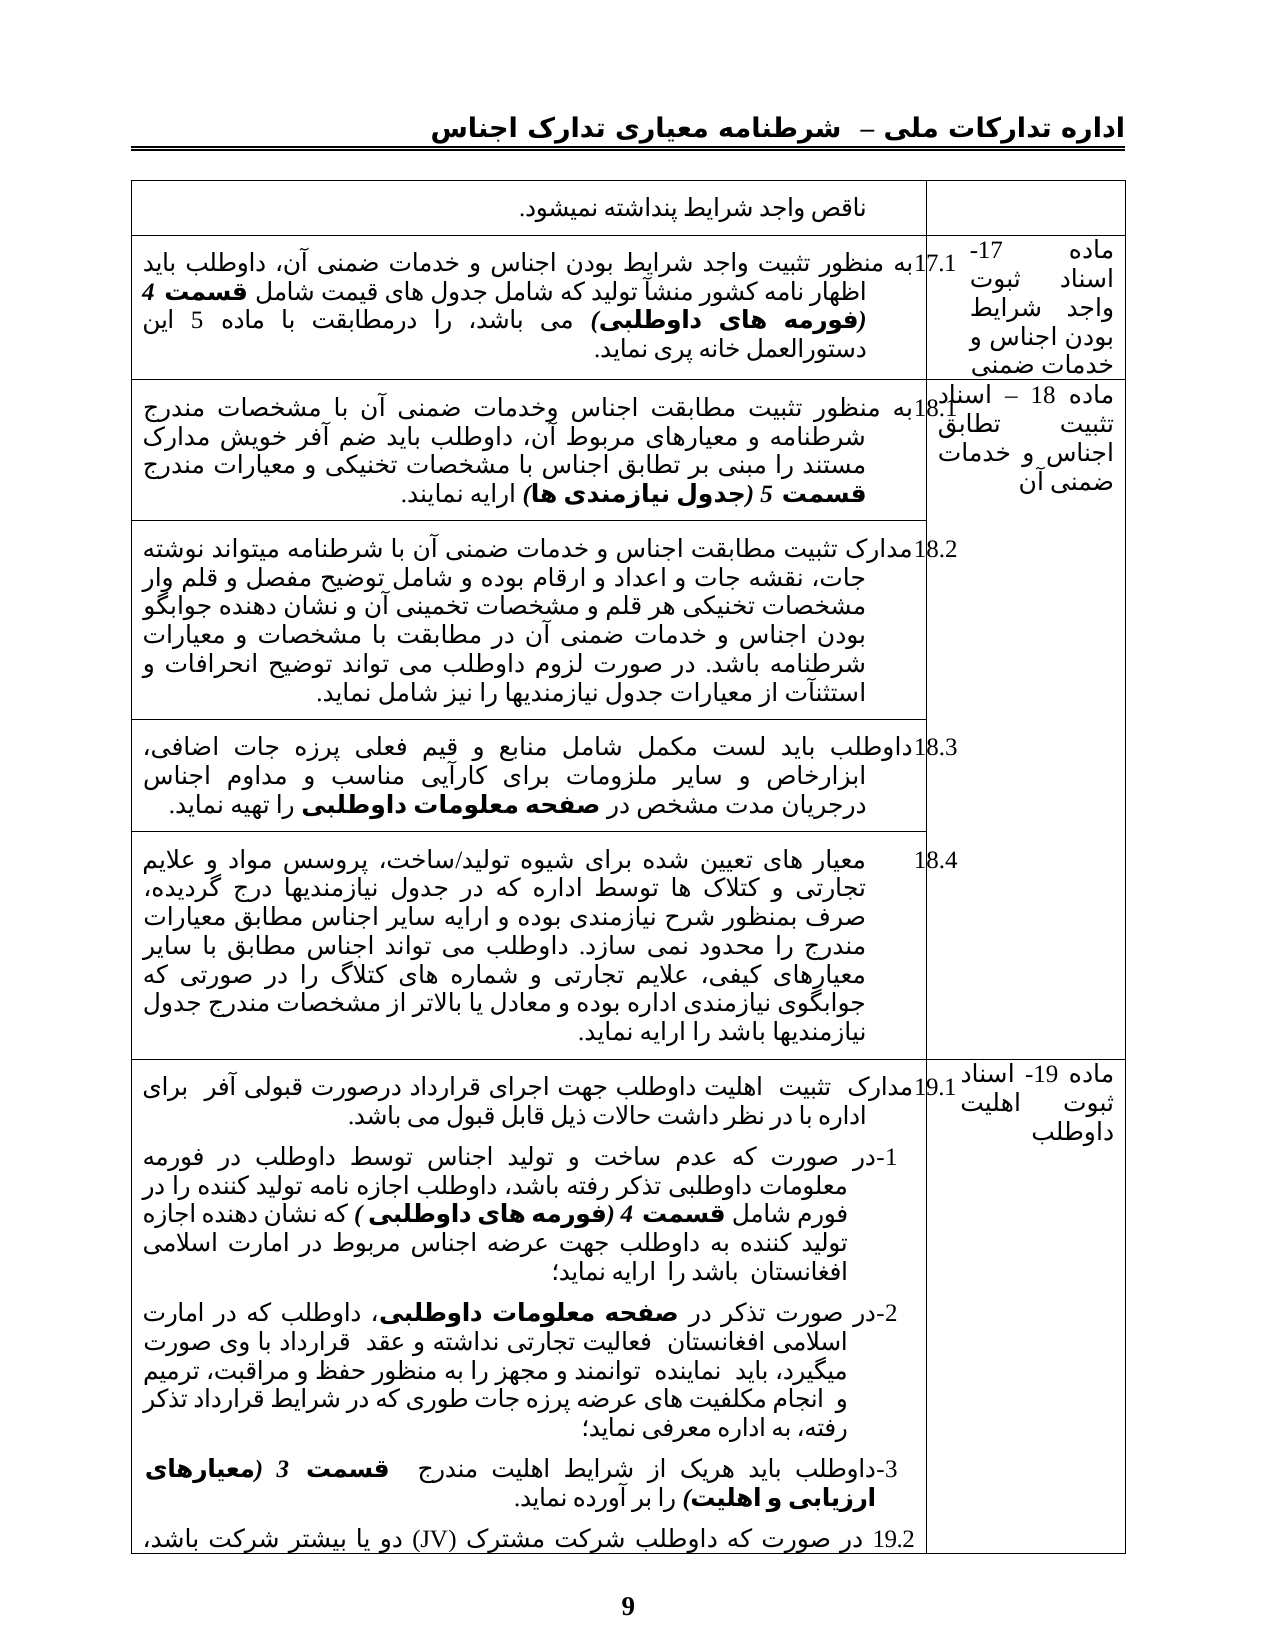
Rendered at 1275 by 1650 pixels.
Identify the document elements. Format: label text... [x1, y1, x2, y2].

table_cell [927, 1060, 1125, 1553]
table_cell معیار های تعیین شده برای شیوه تولید/ساخت، پروسس مواد و علایم تجارتی و کتلاک ها توسط اداره که در جدول نیازمندیها درج گردیده، صرف بمنظور شرح نیازمندی بوده و ارایه سایر اجناس مطابق معیارات مندرج را محدود نمی سازد. داوطلب می تواند اجناس مطابق با سایر معیارهای کیفی، علایم تجارتی و شماره های کتلاگ را در صورتی که جوابگوی نیازمندی اداره بوده و معادل یا بالاتر از مشخصات مندرج جدول نیازمندیها باشد را ارایه نماید. [132, 832, 926, 1058]
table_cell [132, 1060, 926, 1553]
table_cell ماده 17- اسناد ثبوت واجد شرایط بودن اجناس و خدمات ضمنی [927, 236, 1125, 379]
table_cell به منظور تثبیت واجد شرایط بودن اجناس و خدمات ضمنی آن، داوطلب باید اظهار نامه کشور منشآ تولید که شامل جدول های قیمت شامل قسمت 4 (فورمه های داوطلبی) می باشد، را درمطابقت با ماده 5 این دستورالعمل خانه پری نماید. [132, 236, 926, 379]
table_cell داوطلب باید لست مکمل شامل منابع و قیم فعلی پرزه جات اضافی، ابزارخاص و سایر ملزومات برای کارآیی مناسب و مداوم اجناس درجریان مدت مشخص در صفحه معلومات داوطلبی را تهیه نماید. [132, 720, 926, 831]
table_cell ماده 18 – اسناد تثبیت تطابق اجناس و خدمات ضمنی آن [927, 380, 1125, 1058]
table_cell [927, 181, 1125, 234]
table_cell به منظور تثبیت مطابقت اجناس وخدمات ضمنی آن با مشخصات مندرج شرطنامه و معیارهای مربوط آن، داوطلب باید ضم آفر خویش مدارک مستند را مبنی بر تطابق اجناس با مشخصات تخنیکی و معیارات مندرج قسمت 5 (جدول نیازمندی ها) ارایه نمایند. [132, 380, 926, 520]
table_cell مدارک تثبیت مطابقت اجناس و خدمات ضمنی آن با شرطنامه میتواند نوشته جات، نقشه جات و اعداد و ارقام بوده و شامل توضیح مفصل و قلم وار مشخصات تخنیکی هر قلم و مشخصات تخمینی آن و نشان دهنده جوابگو بودن اجناس و خدمات ضمنی آن در مطابقت با مشخصات و معیارات شرطنامه باشد. در صورت لزوم داوطلب می تواند توضیح انحرافات و استثنآت از معیارات جدول نیازمندیها را نیز شامل نماید. [132, 521, 926, 719]
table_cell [132, 181, 926, 234]
